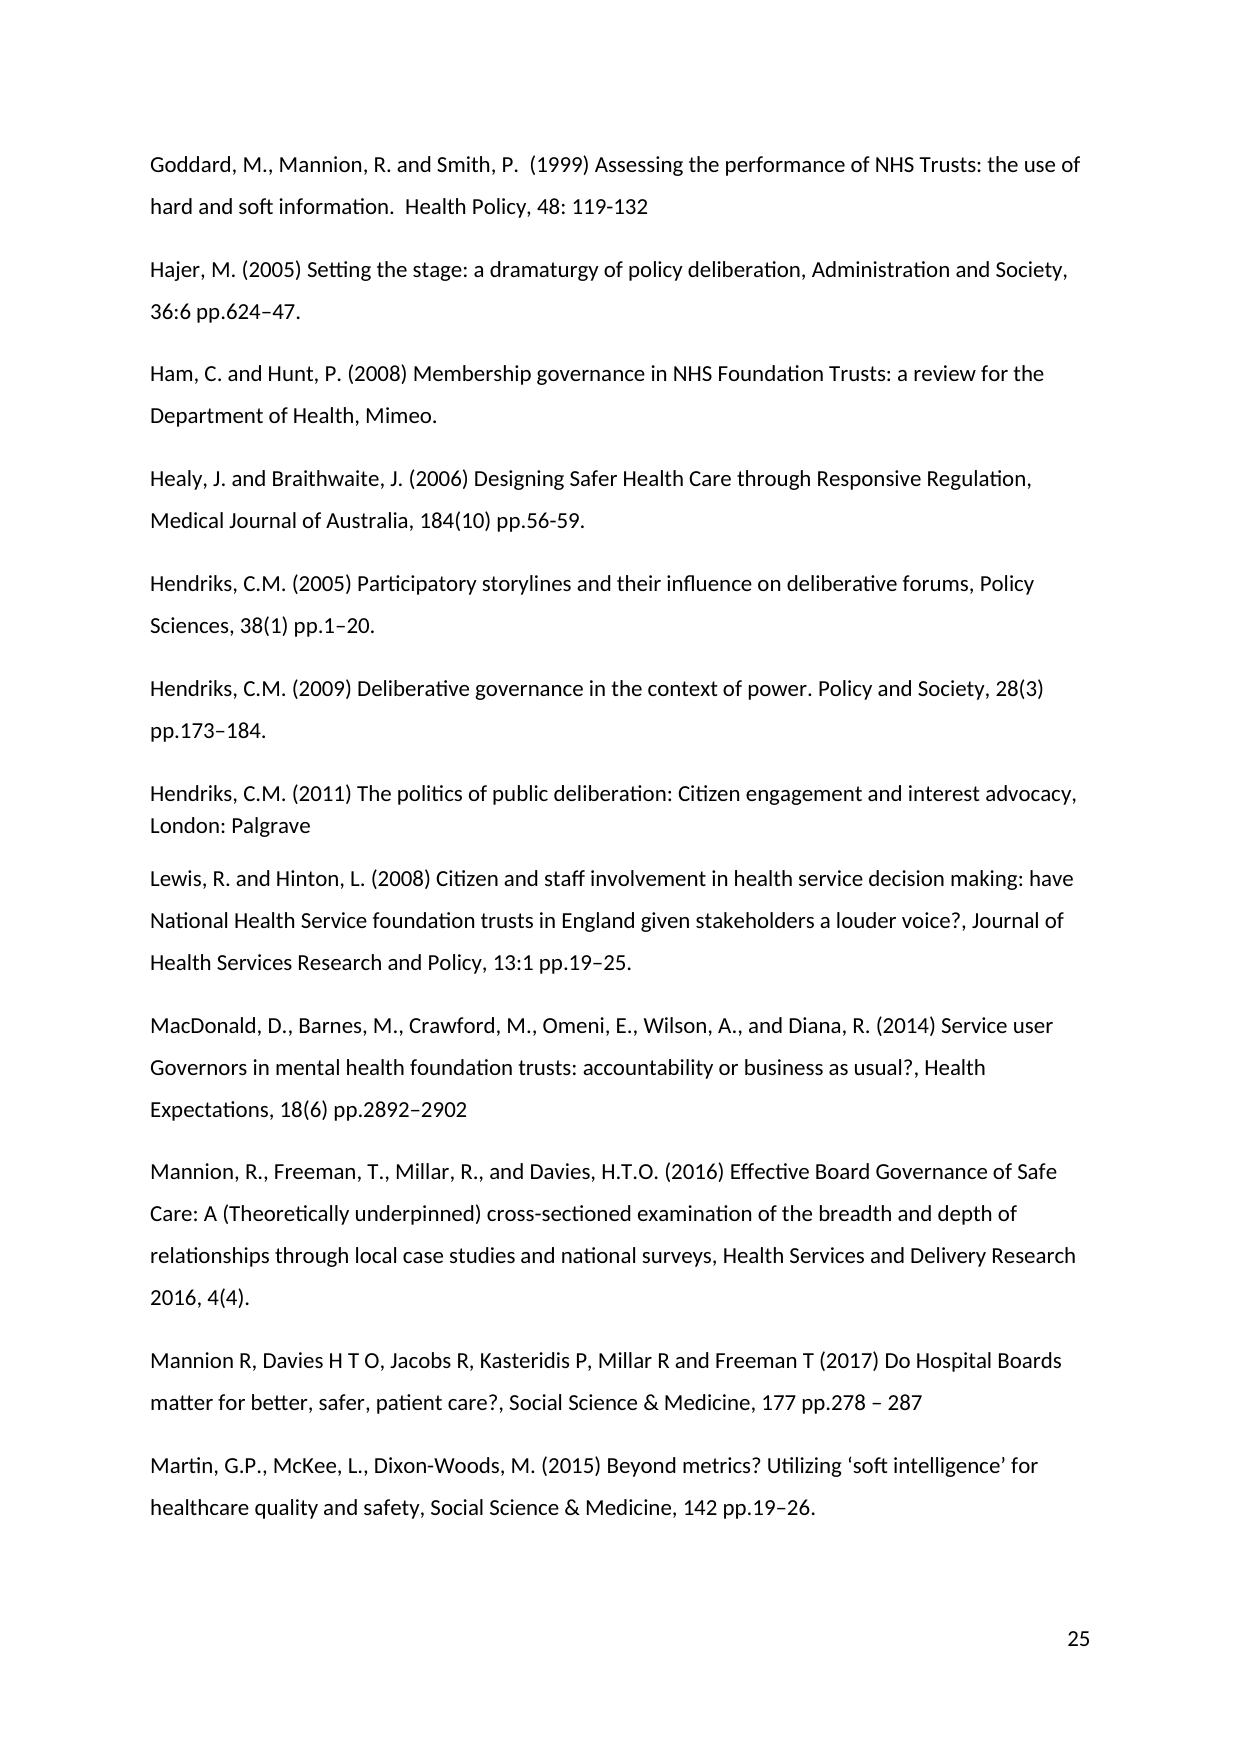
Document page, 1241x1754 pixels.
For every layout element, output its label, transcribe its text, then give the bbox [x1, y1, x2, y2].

text Hendriks, C.M. (2009) Deliberative governance in the context of power. Policy and Society, 28(3) pp.173–184. [150, 674, 1090, 744]
text Healy, J. and Braithwaite, J. (2006) Designing Safer Health Care through Responsive Regulation, Medical Journal of Australia, 184(10) pp.56-59. [150, 464, 1090, 534]
text Mannion, R., Freeman, T., Millar, R., and Davies, H.T.O. (2016) Effective Board Governance of Safe Care: A (Theoretically underpinned) cross-sectioned examination of the breadth and depth of relationships through local case studies and national surveys, Health Services and Delivery Research 2016, 4(4). [150, 1157, 1090, 1311]
text Hendriks, C.M. (2005) Participatory storylines and their influence on deliberative forums, Policy Sciences, 38(1) pp.1–20. [150, 569, 1090, 639]
text Martin, G.P., McKee, L., Dixon-Woods, M. (2015) Beyond metrics? Utilizing ‘soft intelligence’ for healthcare quality and safety, Social Science & Medicine, 142 pp.19–26. [150, 1451, 1090, 1521]
text Hajer, M. (2005) Setting the stage: a dramaturgy of policy deliberation, Administration and Society, 36:6 pp.624–47. [150, 255, 1090, 325]
text Hendriks, C.M. (2011) The politics of public deliberation: Citizen engagement and interest advocacy, London: Palgrave [150, 779, 1090, 839]
text MacDonald, D., Barnes, M., Crawford, M., Omeni, E., Wilson, A., and Diana, R. (2014) Service user Governors in mental health foundation trusts: accountability or business as usual?, Health Expectations, 18(6) pp.2892–2902 [150, 1011, 1090, 1123]
text Mannion R, Davies H T O, Jacobs R, Kasteridis P, Millar R and Freeman T (2017) Do Hospital Boards matter for better, safer, patient care?, Social Science & Medicine, 177 pp.278 – 287 [150, 1346, 1090, 1416]
text Lewis, R. and Hinton, L. (2008) Citizen and staff involvement in health service decision making: have National Health Service foundation trusts in England given stakeholders a louder voice?, Journal of Health Services Research and Policy, 13:1 pp.19–25. [150, 864, 1090, 976]
text Goddard, M., Mannion, R. and Smith, P. (1999) Assessing the performance of NHS Trusts: the use of hard and soft information. Health Policy, 48: 119-132 [150, 150, 1090, 220]
text Ham, C. and Hunt, P. (2008) Membership governance in NHS Foundation Trusts: a review for the Department of Health, Mimeo. [150, 359, 1090, 429]
